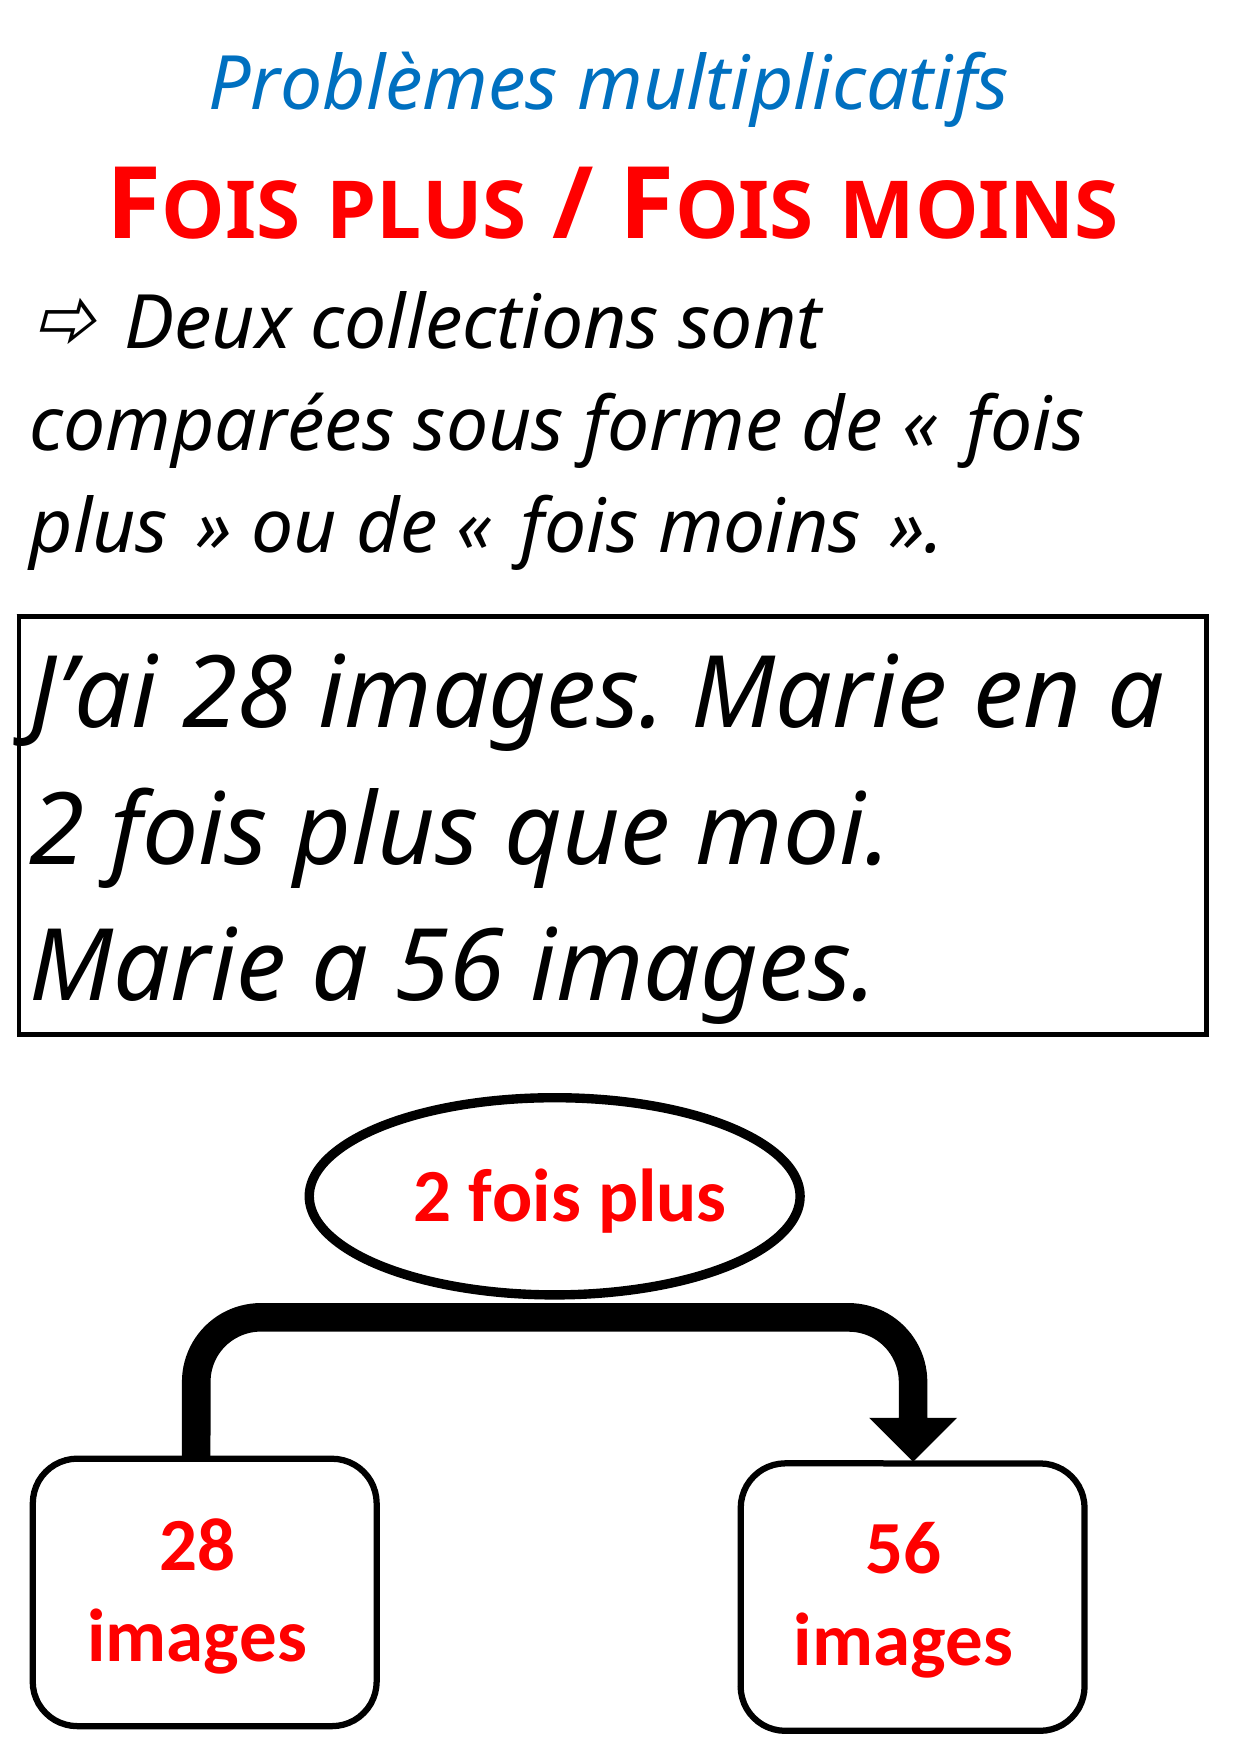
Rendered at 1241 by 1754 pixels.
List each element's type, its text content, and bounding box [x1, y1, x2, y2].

text Marie a 56 images. [21, 887, 1204, 1032]
text Fois plus / Fois moins [29, 132, 1196, 268]
text Problèmes multiplicatifs [29, 29, 1196, 132]
text J’ai 28 images. Marie en a 2 fois plus que moi. [21, 619, 1204, 887]
text Deux collections sont comparées sous forme de « fois plus » ou de « fois moins ». [29, 268, 1196, 574]
